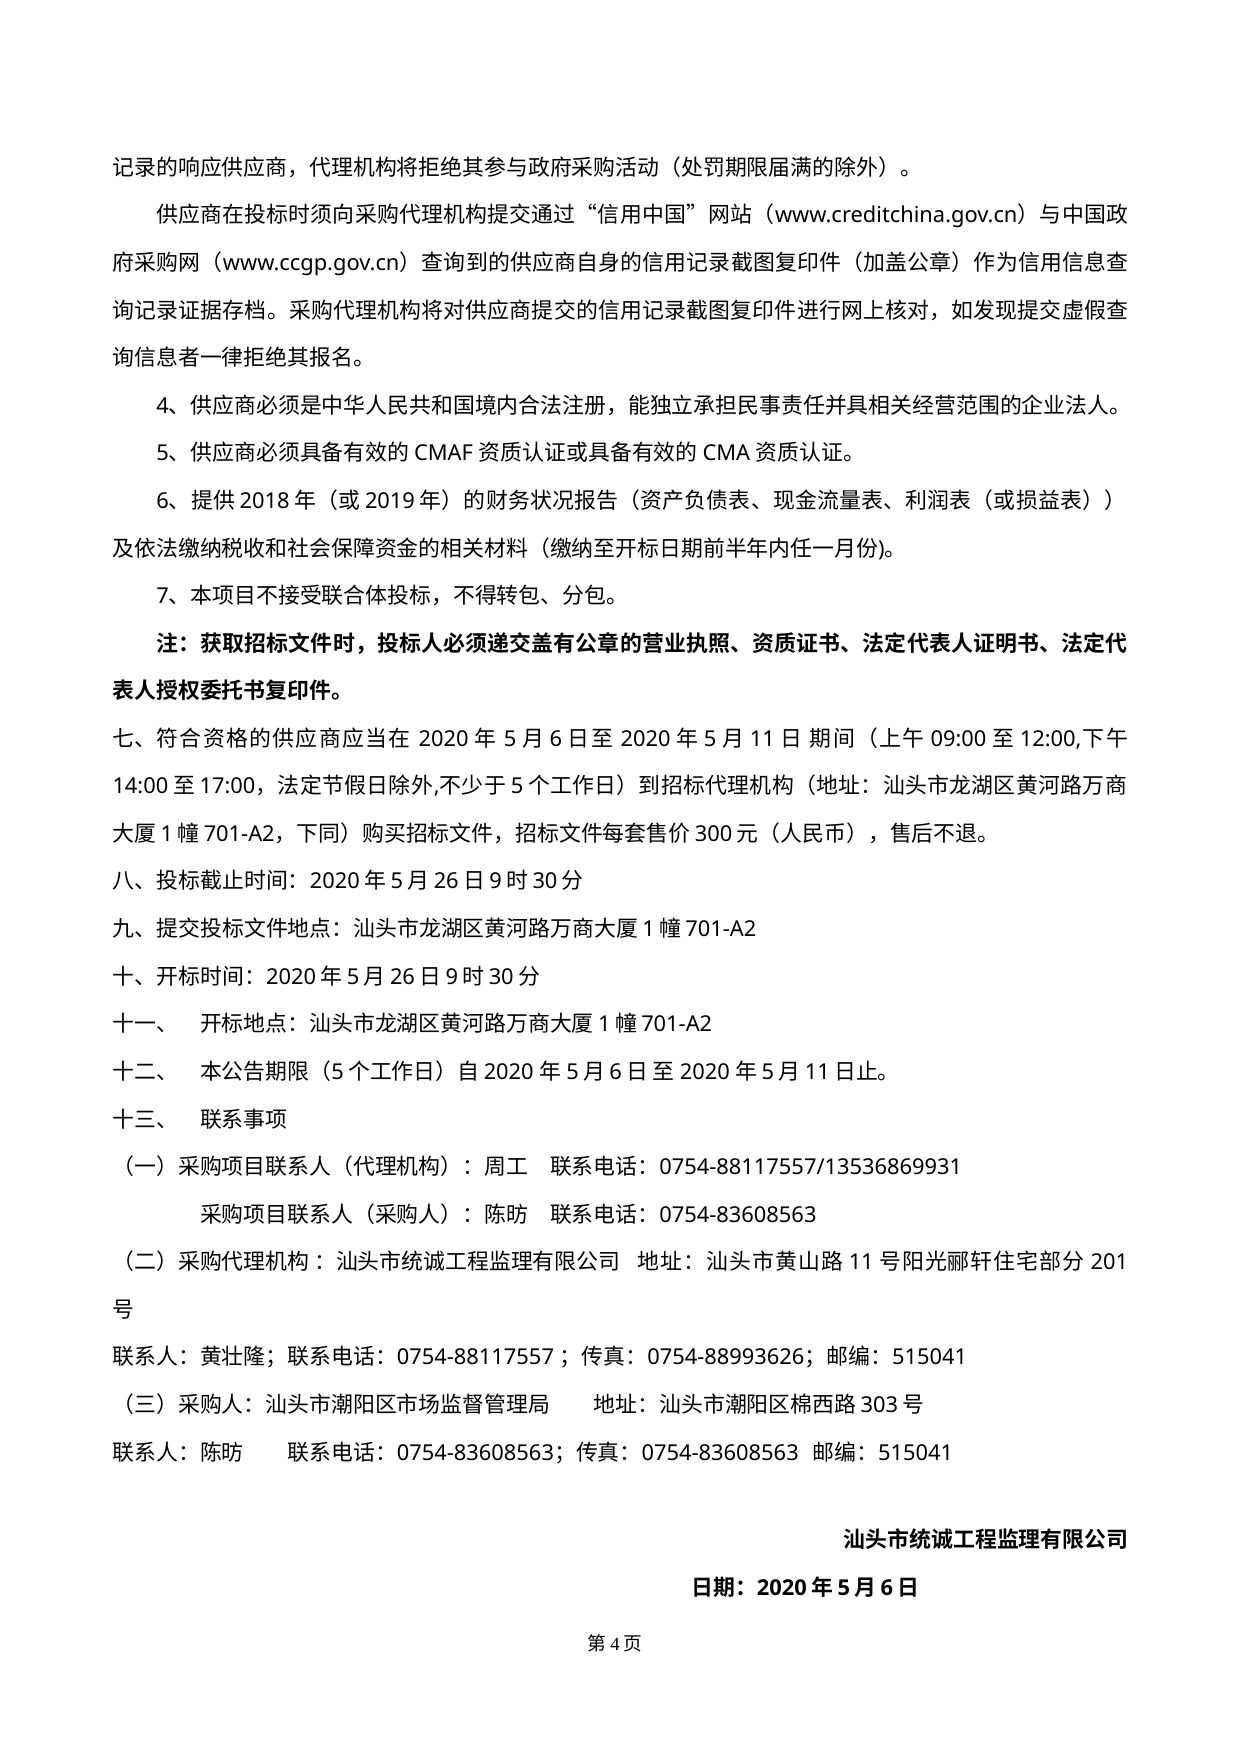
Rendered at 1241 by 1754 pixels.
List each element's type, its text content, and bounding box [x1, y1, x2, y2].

text （三）采购人：汕头市潮阳区市场监督管理局 地址：汕头市潮阳区棉西路303号 [112, 1387, 1128, 1419]
text 联系人：陈昉 联系电话：0754-83608563；传真：0754-83608563 邮编：515041 [112, 1434, 1128, 1466]
text 汕头市统诚工程监理有限公司 [112, 1522, 1128, 1554]
list 开标地点：汕头市龙湖区黄河路万商大厦1幢701-A2 [112, 1006, 1128, 1038]
list 符合资格的供应商应当在 2020年 5月6日至 2020年5月11日 期间（上午09:00至12:00,下午14:00至17:00，法定节假日除外,不少于5个工作日）到招标代理机构（地址：汕头市龙湖区黄河路万商大厦1幢701-A2，下同）购买招标文件，招标文件每套售价300元（人民币），售后不退。 [112, 721, 1128, 848]
text （一）采购项目联系人（代理机构）：周工 联系电话：0754-88117557/13536869931 [112, 1149, 1128, 1181]
list 开标时间：2020年5月26日9时30分 [112, 959, 1128, 991]
list 联系事项 [112, 1102, 1128, 1133]
list 提交投标文件地点：汕头市龙湖区黄河路万商大厦1幢701-A2 [112, 911, 1128, 943]
text 联系人：黄壮隆；联系电话：0754-88117557 ；传真：0754-88993626；邮编：515041 [112, 1339, 1128, 1371]
text 日期：2020年5月6日 [112, 1570, 1128, 1602]
text 7、本项目不接受联合体投标，不得转包、分包。 [112, 578, 1128, 610]
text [112, 150, 1128, 182]
text 4、供应商必须是中华人民共和国境内合法注册，能独立承担民事责任并具相关经营范围的企业法人。 [112, 388, 1128, 419]
text 采购项目联系人（采购人）：陈昉 联系电话：0754-83608563 [112, 1197, 1128, 1228]
text 供应商在投标时须向采购代理机构提交通过“信用中国”网站（www.creditchina.gov.cn）与中国政府采购网（www.ccgp.gov.cn）查询到的供应商自身的信用记录截图复印件（加盖公章）作为信用信息查询记录证据存档。采购代理机构将对供应商提交的信用记录截图复印件进行网上核对，如发现提交虚假查询信息者一律拒绝其报名。 [112, 197, 1128, 372]
list 本公告期限（5个工作日）自2020 年 5月6日 至 2020 年5月11日止。 [112, 1054, 1128, 1086]
text （二）采购代理机构 ：汕头市统诚工程监理有限公司 地址：汕头市黄山路11号阳光郦轩住宅部分201号 [112, 1244, 1128, 1323]
text 5、供应商必须具备有效的 CMAF 资质认证或具备有效的 CMA 资质认证。 [112, 435, 1128, 467]
text 注：获取招标文件时，投标人必须递交盖有公章的营业执照、资质证书、法定代表人证明书、法定代表人授权委托书复印件。 [112, 626, 1128, 705]
list 投标截止时间：2020年5月26日9时30分 [112, 863, 1128, 895]
text 6、提供2018年（或2019年）的财务状况报告（资产负债表、现金流量表、利润表（或损益表））及依法缴纳税收和社会保障资金的相关材料（缴纳至开标日期前半年内任一月份)。 [112, 483, 1128, 562]
